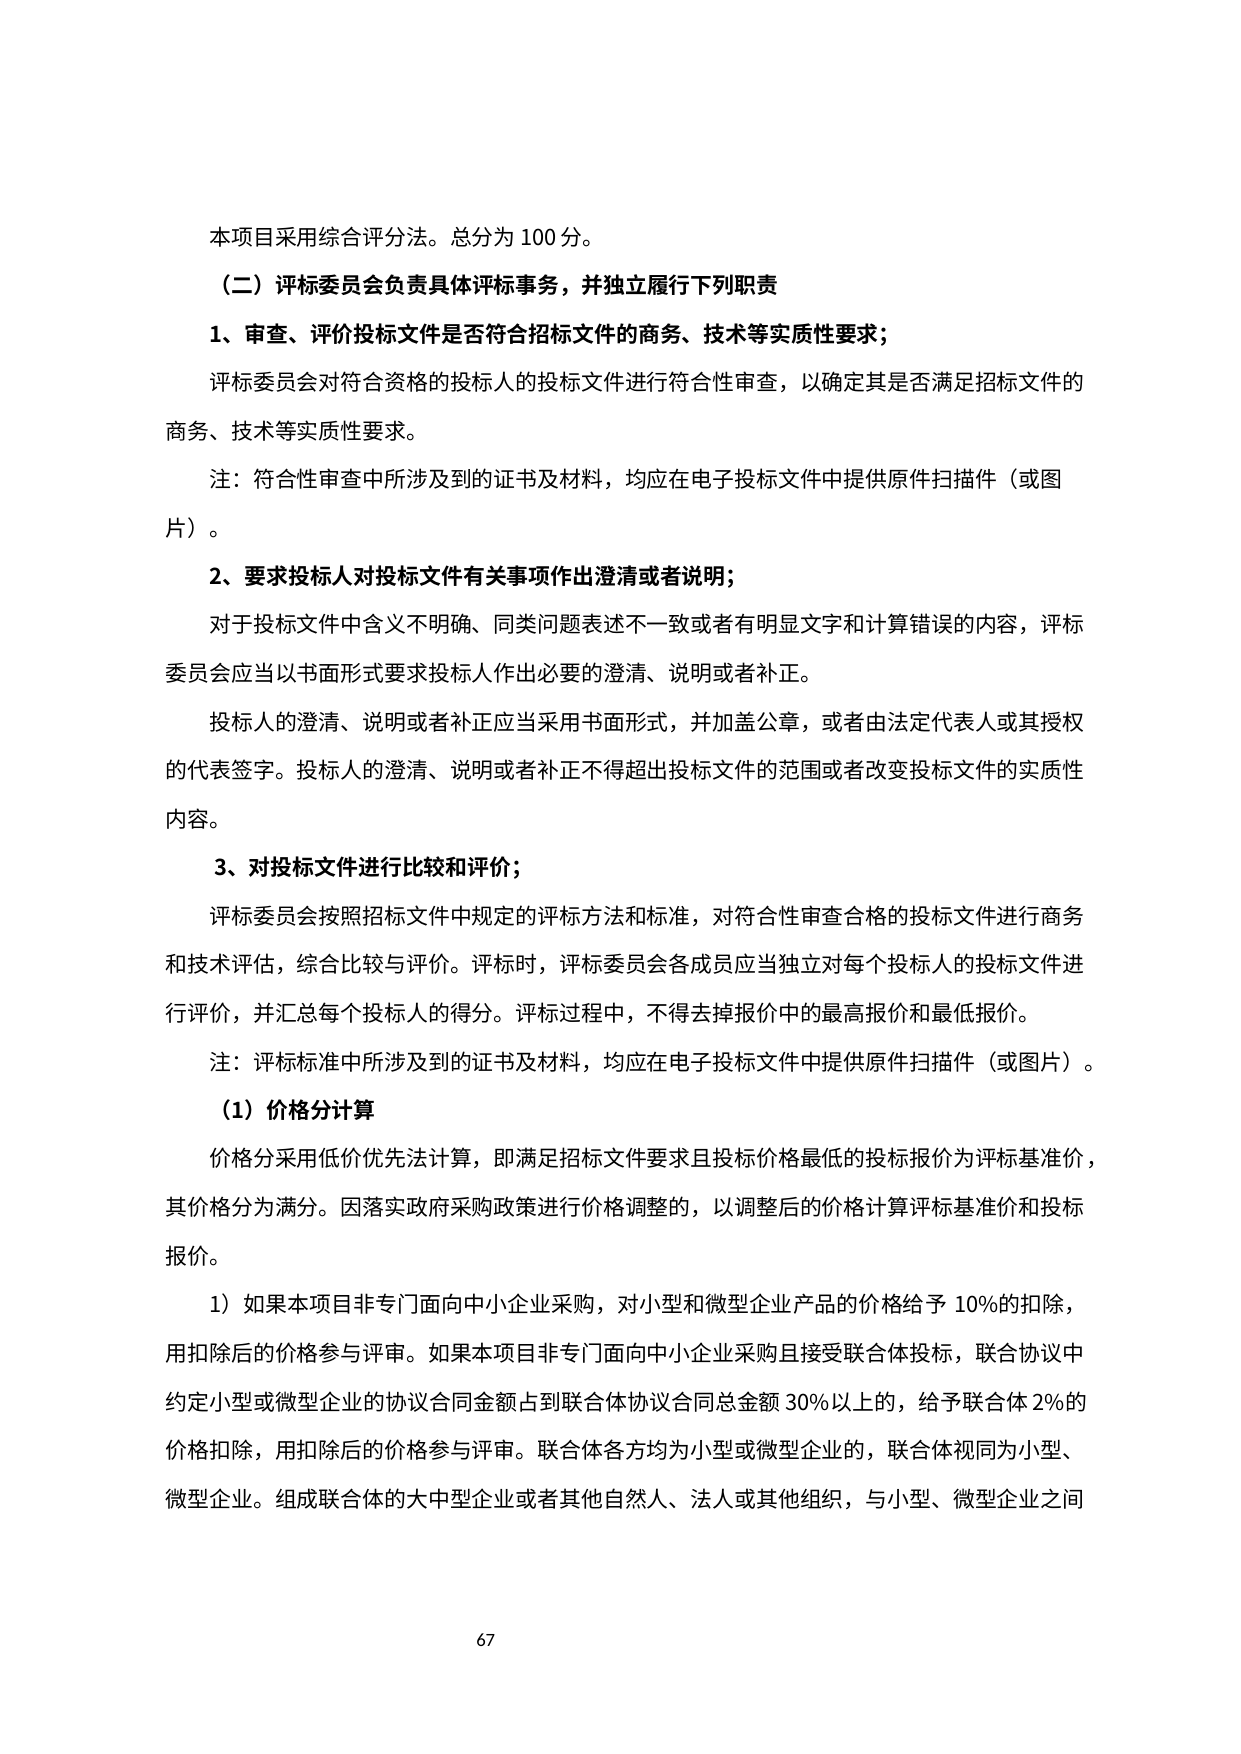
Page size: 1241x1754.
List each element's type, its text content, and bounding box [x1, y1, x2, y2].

text （1）价格分计算 [165, 1092, 1087, 1125]
text 对于投标文件中含义不明确、同类问题表述不一致或者有明显文字和计算错误的内容，评标委员会应当以书面形式要求投标人作出必要的澄清、说明或者补正。 [165, 607, 1087, 688]
text 投标人的澄清、说明或者补正应当采用书面形式，并加盖公章，或者由法定代表人或其授权的代表签字。投标人的澄清、说明或者补正不得超出投标文件的范围或者改变投标文件的实质性内容。 [165, 704, 1087, 834]
text 注：评标标准中所涉及到的证书及材料，均应在电子投标文件中提供原件扫描件（或图片）。 [165, 1044, 1087, 1077]
text 注：符合性审查中所涉及到的证书及材料，均应在电子投标文件中提供原件扫描件（或图片）。 [165, 462, 1087, 543]
text 本项目采用综合评分法。总分为100分。 [165, 219, 1087, 252]
text 2、要求投标人对投标文件有关事项作出澄清或者说明； [165, 559, 1087, 591]
text （二）评标委员会负责具体评标事务，并独立履行下列职责 [165, 268, 1087, 300]
text 1、审查、评价投标文件是否符合招标文件的商务、技术等实质性要求； [165, 316, 1087, 349]
text 评标委员会对符合资格的投标人的投标文件进行符合性审查，以确定其是否满足招标文件的商务、技术等实质性要求。 [165, 364, 1087, 446]
text 价格分采用低价优先法计算，即满足招标文件要求且投标价格最低的投标报价为评标基准价，其价格分为满分。因落实政府采购政策进行价格调整的，以调整后的价格计算评标基准价和投标报价。 [165, 1141, 1087, 1271]
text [165, 1287, 1087, 1514]
text 评标委员会按照招标文件中规定的评标方法和标准，对符合性审查合格的投标文件进行商务和技术评估，综合比较与评价。评标时，评标委员会各成员应当独立对每个投标人的投标文件进行评价，并汇总每个投标人的得分。评标过程中，不得去掉报价中的最高报价和最低报价。 [165, 898, 1087, 1028]
text 3、对投标文件进行比较和评价； [165, 850, 1087, 882]
